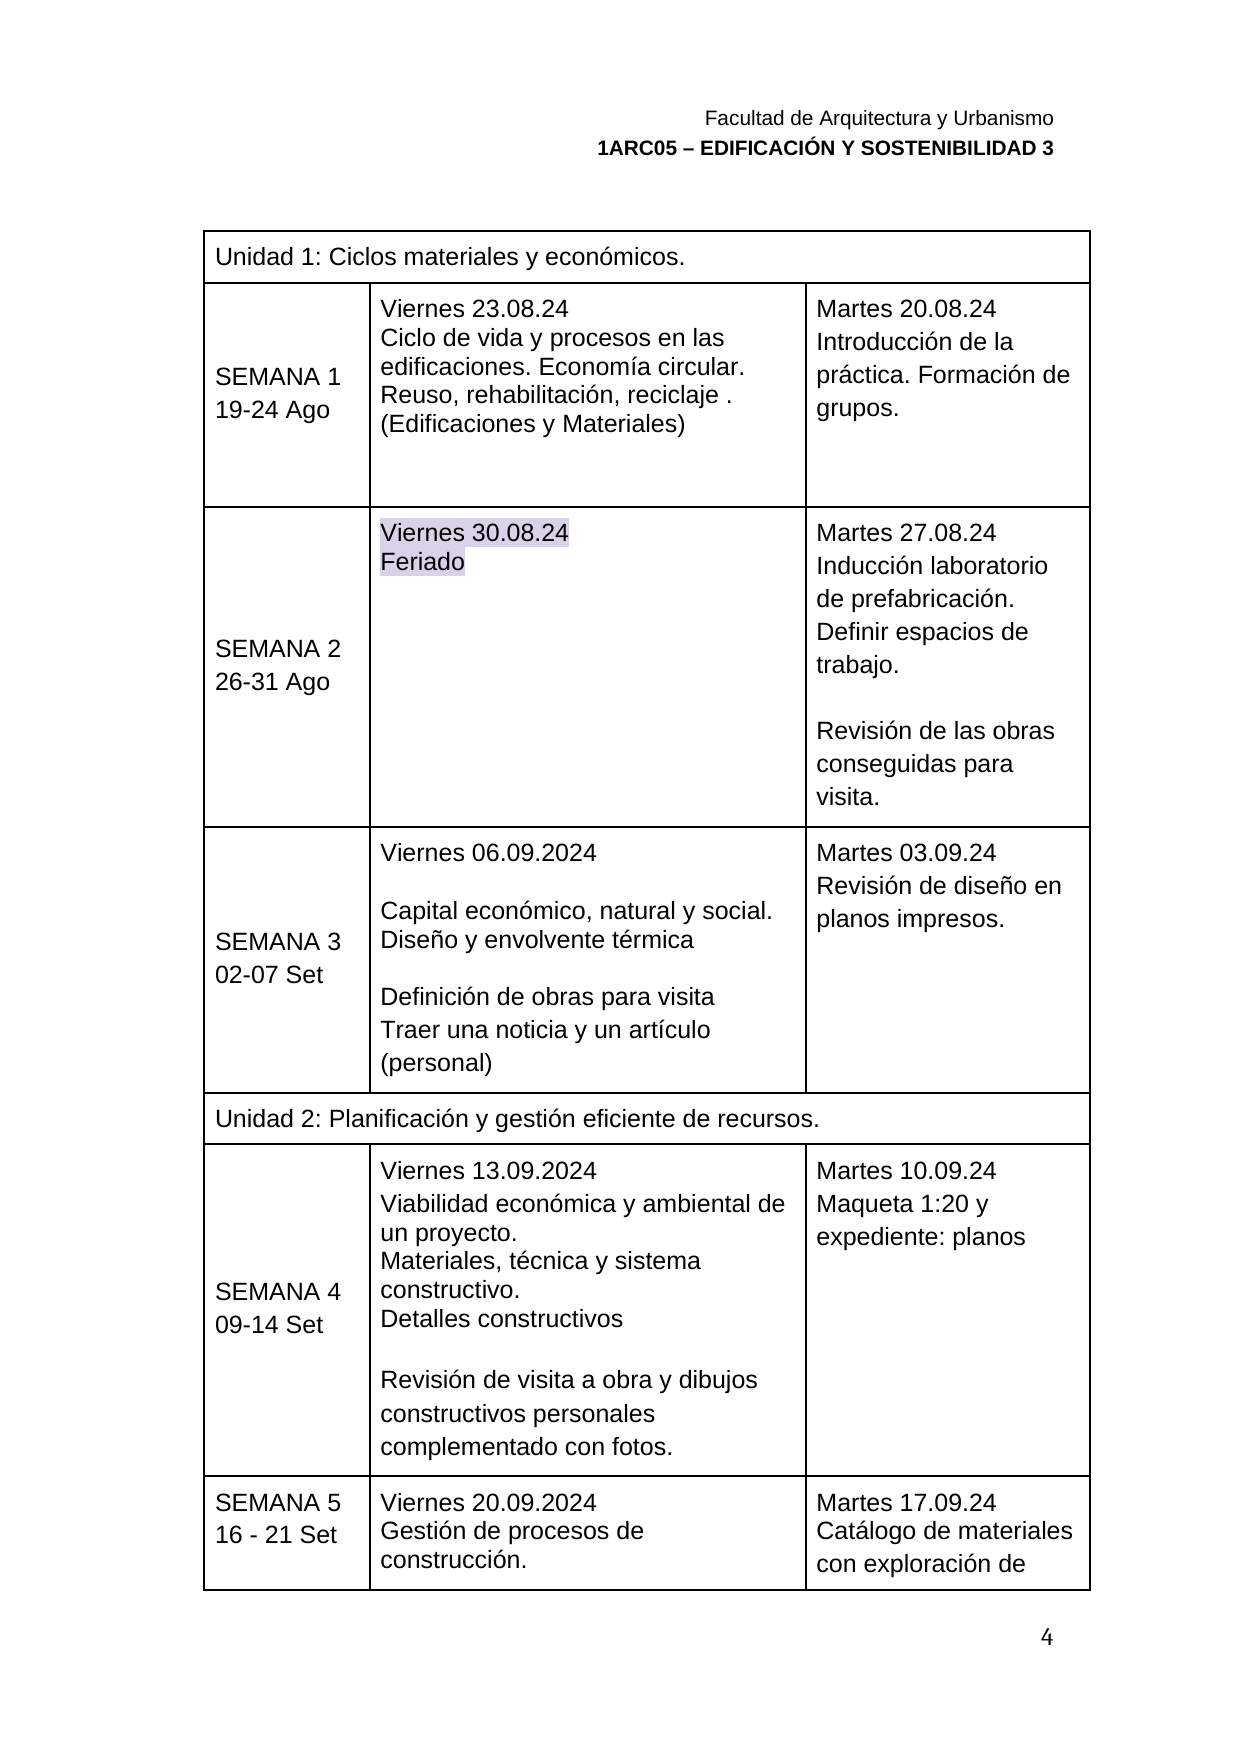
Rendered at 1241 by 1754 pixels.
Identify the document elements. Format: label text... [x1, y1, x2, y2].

table_cell SEMANA 2 26-31 Ago [205, 508, 369, 826]
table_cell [807, 1477, 1089, 1588]
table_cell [371, 1477, 805, 1588]
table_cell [205, 1477, 369, 1588]
table_cell SEMANA 4 09-14 Set [205, 1145, 369, 1475]
table_cell Unidad 1: Ciclos materiales y económicos. [205, 232, 1089, 282]
table_cell Viernes 13.09.2024 Viabilidad económica y ambiental de un proyecto. Materiales, técnica y sistema constructivo. Detalles constructivos Revisión de visita a obra y dibujos constructivos personales complementado con fotos. [371, 1145, 805, 1475]
table_cell Martes 20.08.24 Introducción de la práctica. Formación de grupos. [807, 284, 1089, 506]
table_cell Viernes 30.08.24 Feriado [371, 508, 805, 826]
table_cell Martes 10.09.24 Maqueta 1:20 y expediente: planos [807, 1145, 1089, 1475]
table_cell Viernes 23.08.24 Ciclo de vida y procesos en las edificaciones. Economía circular. Reuso, rehabilitación, reciclaje . (Edificaciones y Materiales) [371, 284, 805, 506]
table_cell Viernes 06.09.2024 Capital económico, natural y social. Diseño y envolvente térmica Definición de obras para visita Traer una noticia y un artículo (personal) [371, 828, 805, 1092]
table_cell SEMANA 3 02-07 Set [205, 828, 369, 1092]
table_cell SEMANA 1 19-24 Ago [205, 284, 369, 506]
table_cell Martes 03.09.24 Revisión de diseño en planos impresos. [807, 828, 1089, 1092]
table_cell Unidad 2: Planificación y gestión eficiente de recursos. [205, 1094, 1089, 1143]
table_cell Martes 27.08.24 Inducción laboratorio de prefabricación. Definir espacios de trabajo. Revisión de las obras conseguidas para visita. [807, 508, 1089, 826]
